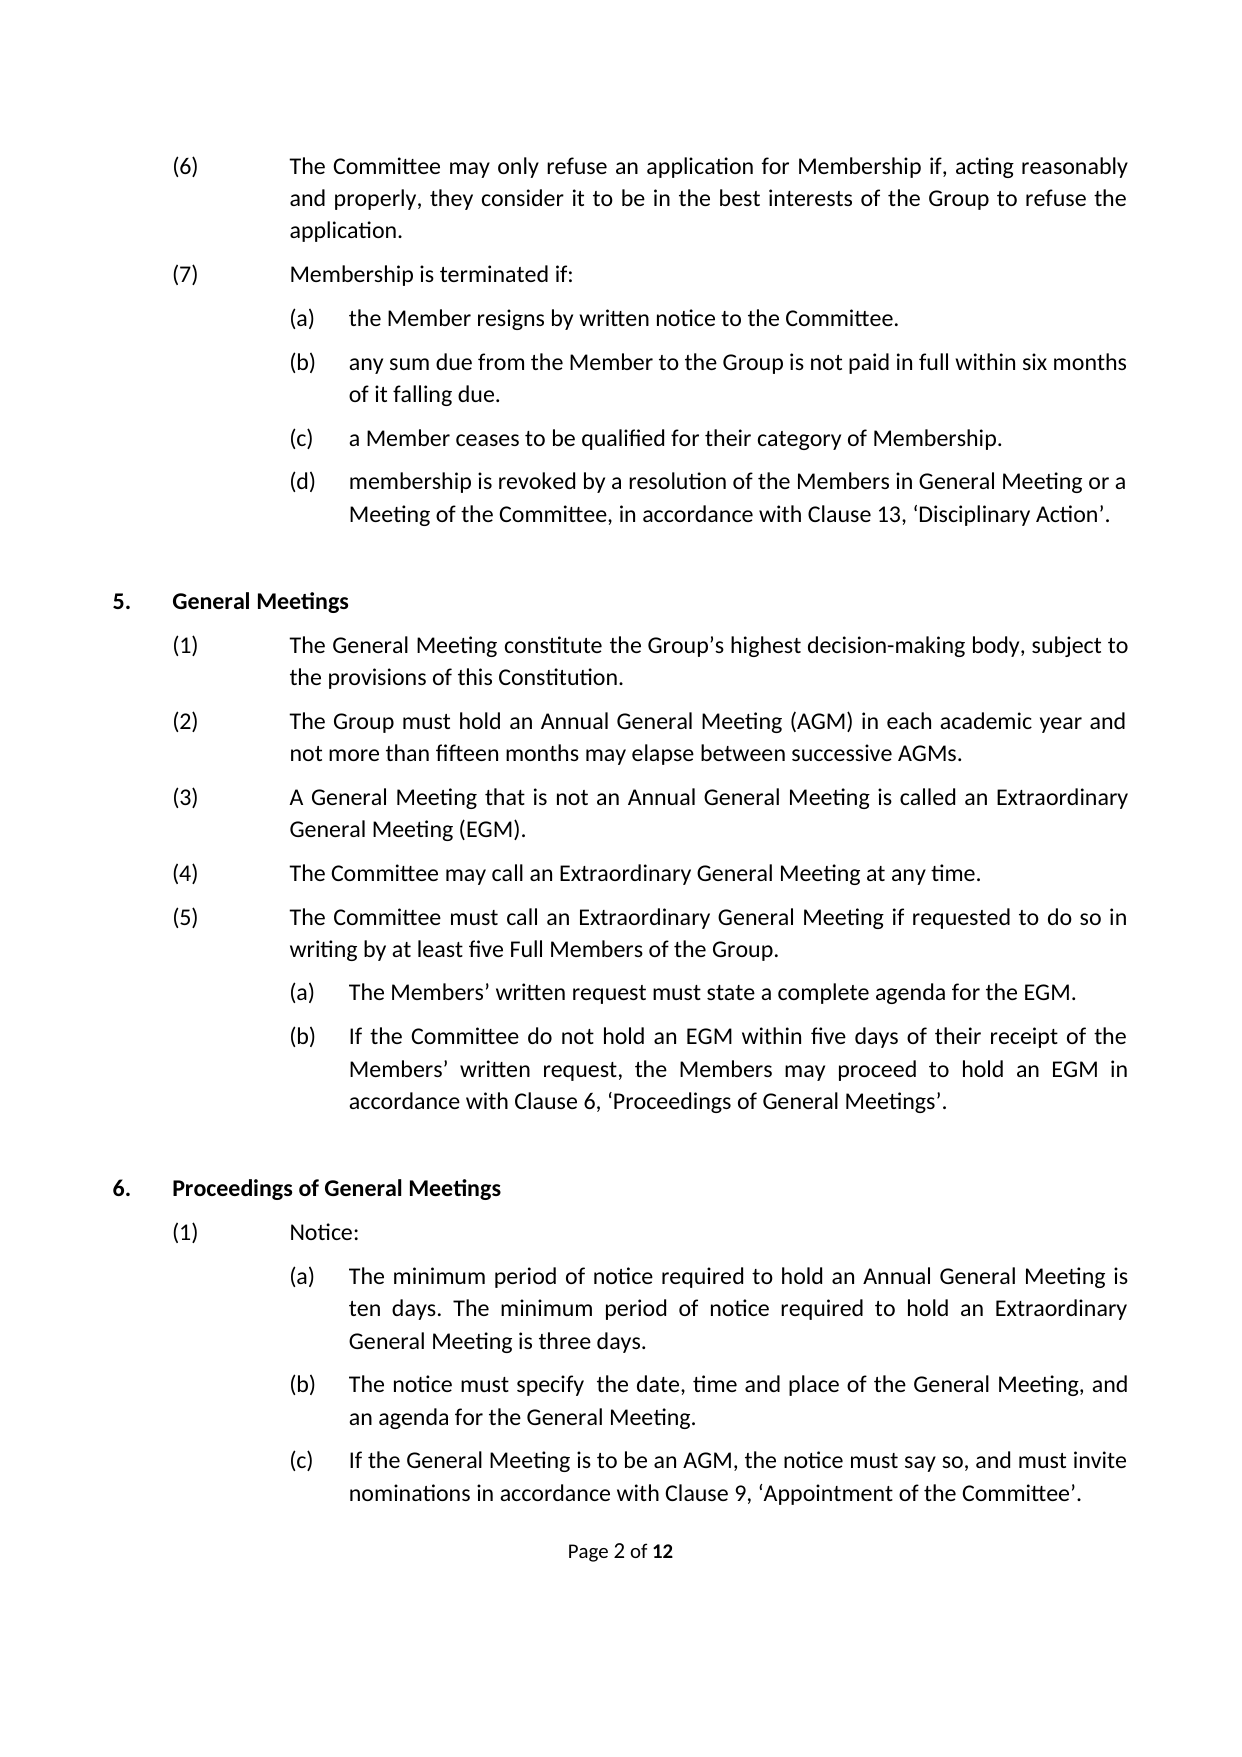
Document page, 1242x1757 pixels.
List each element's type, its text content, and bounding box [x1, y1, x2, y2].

list the Member resigns by written notice to the Committee. [289, 303, 1146, 332]
list A General Meeting that is not an Annual General Meeting is called an Extraordinary General Meeting (EGM). [172, 782, 1128, 843]
list The Committee may call an Extraordinary General Meeting at any time. [172, 858, 1146, 887]
list The Committee must call an Extraordinary General Meeting if requested to do so in writing by at least five Full Members of the Group. [172, 902, 1128, 963]
list If the General Meeting is to be an AGM, the notice must say so, and must invite nominations in accordance with Clause 9, ‘Appointment of the Committee’. [289, 1445, 1128, 1507]
subtitle General Meetings [112, 586, 1146, 615]
list Notice: [172, 1217, 1146, 1246]
list The Members’ written request must state a complete agenda for the EGM. [289, 977, 1146, 1007]
list a Member ceases to be qualified for their category of Membership. [289, 423, 1146, 452]
list The Group must hold an Annual General Meeting (AGM) in each academic year and not more than fifteen months may elapse between successive AGMs. [172, 706, 1128, 768]
list any sum due from the Member to the Group is not paid in full within six months of it falling due. [289, 347, 1128, 408]
list The notice must specify the date, time and place of the General Meeting, and an agenda for the General Meeting. [289, 1369, 1129, 1431]
subtitle Proceedings of General Meetings [112, 1173, 1146, 1203]
list The Committee may only refuse an application for Membership if, acting reasonably and properly, they consider it to be in the best interests of the Group to refuse the application. [172, 151, 1129, 245]
list The General Meeting constitute the Group’s highest decision-making body, subject to the provisions of this Constitution. [172, 630, 1128, 692]
list membership is revoked by a resolution of the Members in General Meeting or a Meeting of the Committee, in accordance with Clause 13, ‘Disciplinary Action’. [289, 466, 1128, 528]
list Membership is terminated if: [172, 259, 1146, 288]
list If the Committee do not hold an EGM within five days of their receipt of the Members’ written request, the Members may proceed to hold an EGM in accordance with Clause 6, ‘Proceedings of General Meetings’. [289, 1021, 1129, 1115]
list The minimum period of notice required to hold an Annual General Meeting is ten days. The minimum period of notice required to hold an Extraordinary General Meeting is three days. [289, 1261, 1129, 1355]
